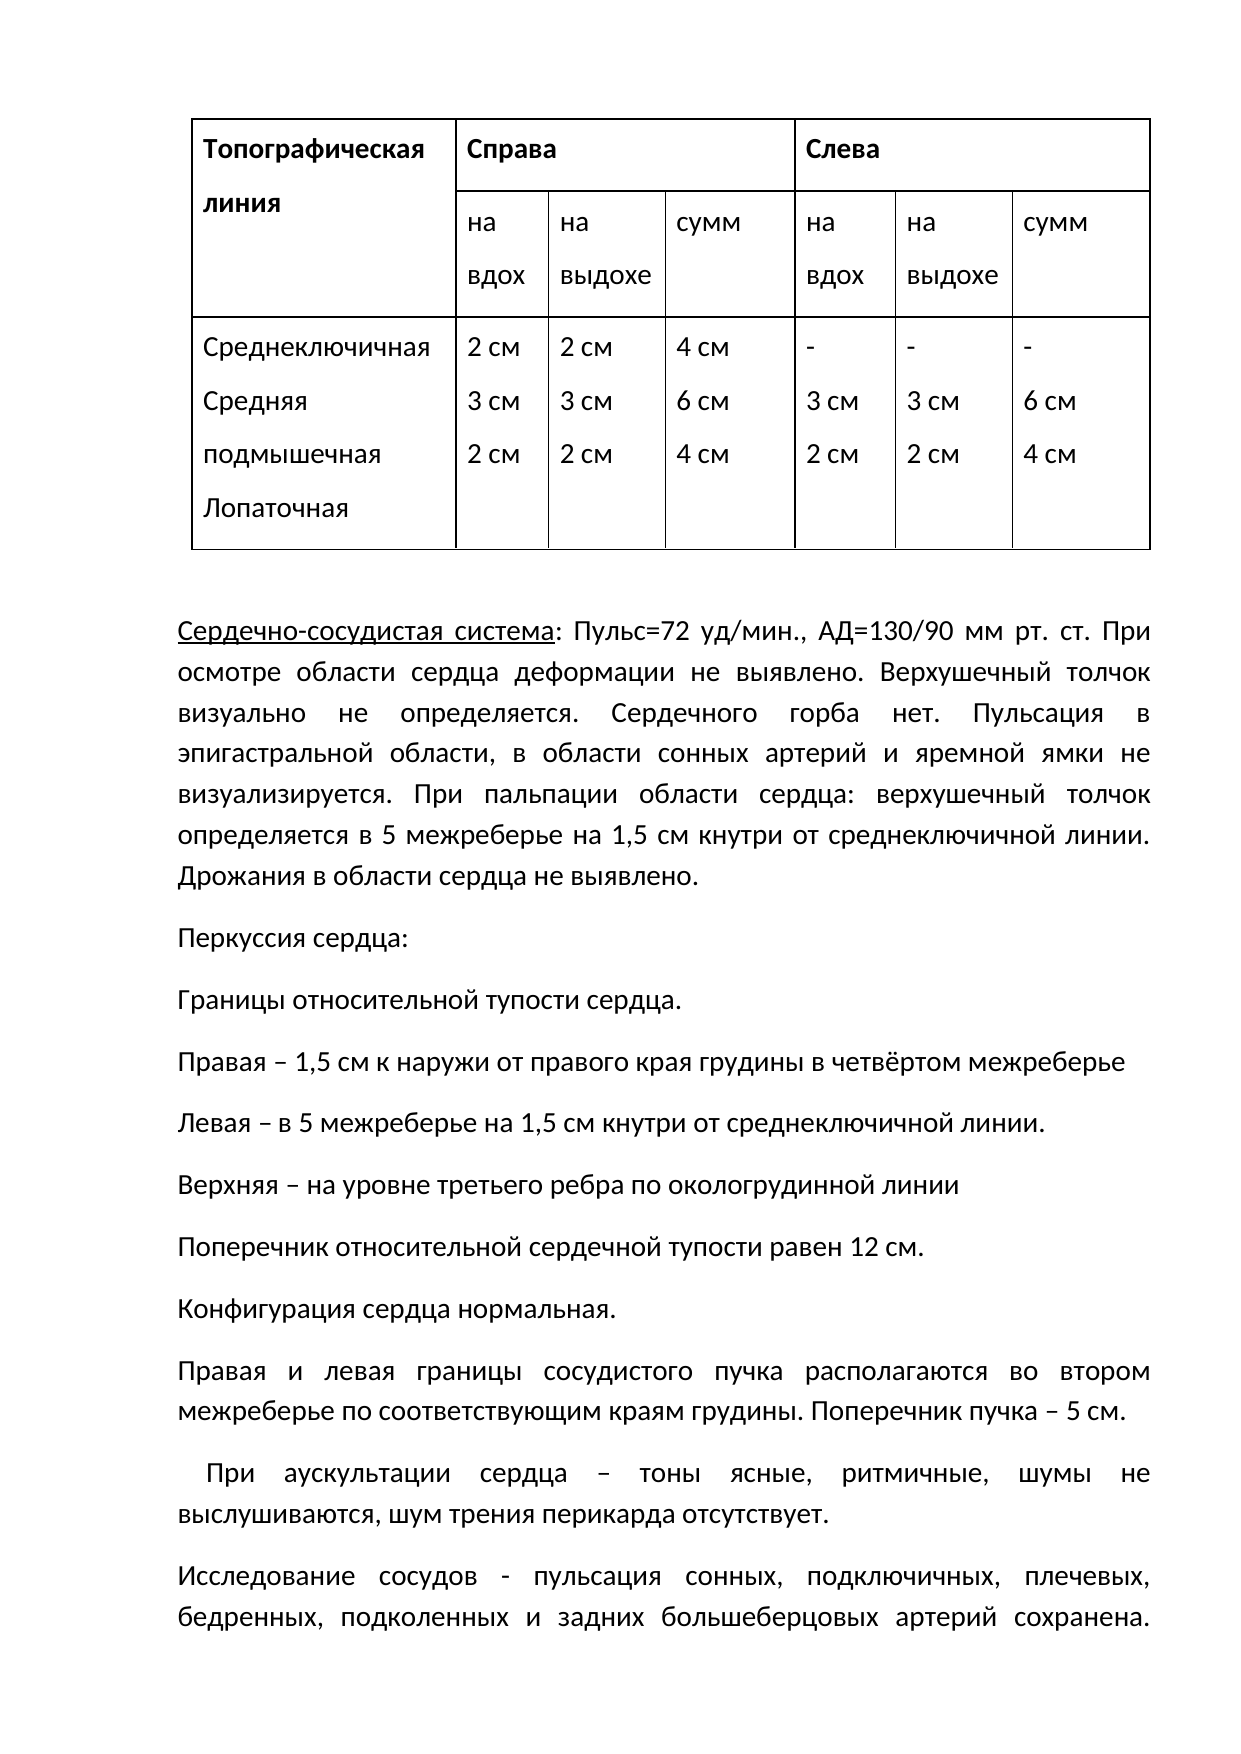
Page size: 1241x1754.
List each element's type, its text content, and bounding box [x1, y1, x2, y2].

table_cell на выдохе [896, 192, 1012, 316]
table_cell на выдохе [549, 192, 665, 316]
text При аускультации сердца – тоны ясные, ритмичные, шумы не выслушиваются, шум трения перикарда отсутствует. [177, 1454, 1152, 1531]
table_cell на вдох [796, 192, 895, 316]
text Левая – в 5 межреберье на 1,5 см кнутри от среднеключичной линии. [177, 1104, 1152, 1140]
table_header Справа [457, 120, 794, 190]
text Правая – 1,5 см к наружи от правого края грудины в четвёртом межреберье [177, 1043, 1152, 1078]
table_cell - 3 см 2 см [796, 318, 895, 548]
text Сердечно-сосудистая система: Пульс=72 уд/мин., АД=130/90 мм рт. ст. При осмотре области сердца деформации не выявлено. Верхушечный толчок визуально не определяется. Сердечного горба нет. Пульсация в эпигастральной области, в области сонных артерий и яремной ямки не визуализируется. При пальпации области сердца: верхушечный толчок определяется в 5 межреберье на 1,5 см кнутри от среднеключичной линии. Дрожания в области сердца не выявлено. [177, 612, 1152, 893]
table_cell 2 см 3 см 2 см [457, 318, 548, 548]
table_cell сумм [1013, 192, 1149, 316]
text Поперечник относительной сердечной тупости равен 12 см. [177, 1228, 1152, 1264]
text Границы относительной тупости сердца. [177, 981, 1152, 1017]
table_cell - 3 см 2 см [896, 318, 1012, 548]
table_cell 2 см 3 см 2 см [549, 318, 665, 548]
table_cell сумм [666, 192, 794, 316]
text Верхняя – на уровне третьего ребра по окологрудинной линии [177, 1166, 1152, 1202]
table_header Топографическая линия [193, 120, 455, 316]
table_cell на вдох [457, 192, 548, 316]
table_cell 4 см 6 см 4 см [666, 318, 794, 548]
text Правая и левая границы сосудистого пучка располагаются во втором межреберье по соответствующим краям грудины. Поперечник пучка – 5 см. [177, 1352, 1152, 1428]
table_header Слева [796, 120, 1149, 190]
text Конфигурация сердца нормальная. [177, 1290, 1152, 1325]
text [177, 1557, 1152, 1633]
table_cell - 6 см 4 см [1013, 318, 1149, 548]
table_cell Среднеключичная Средняя подмышечная Лопаточная [193, 318, 455, 548]
text Перкуссия сердца: [177, 919, 1152, 955]
